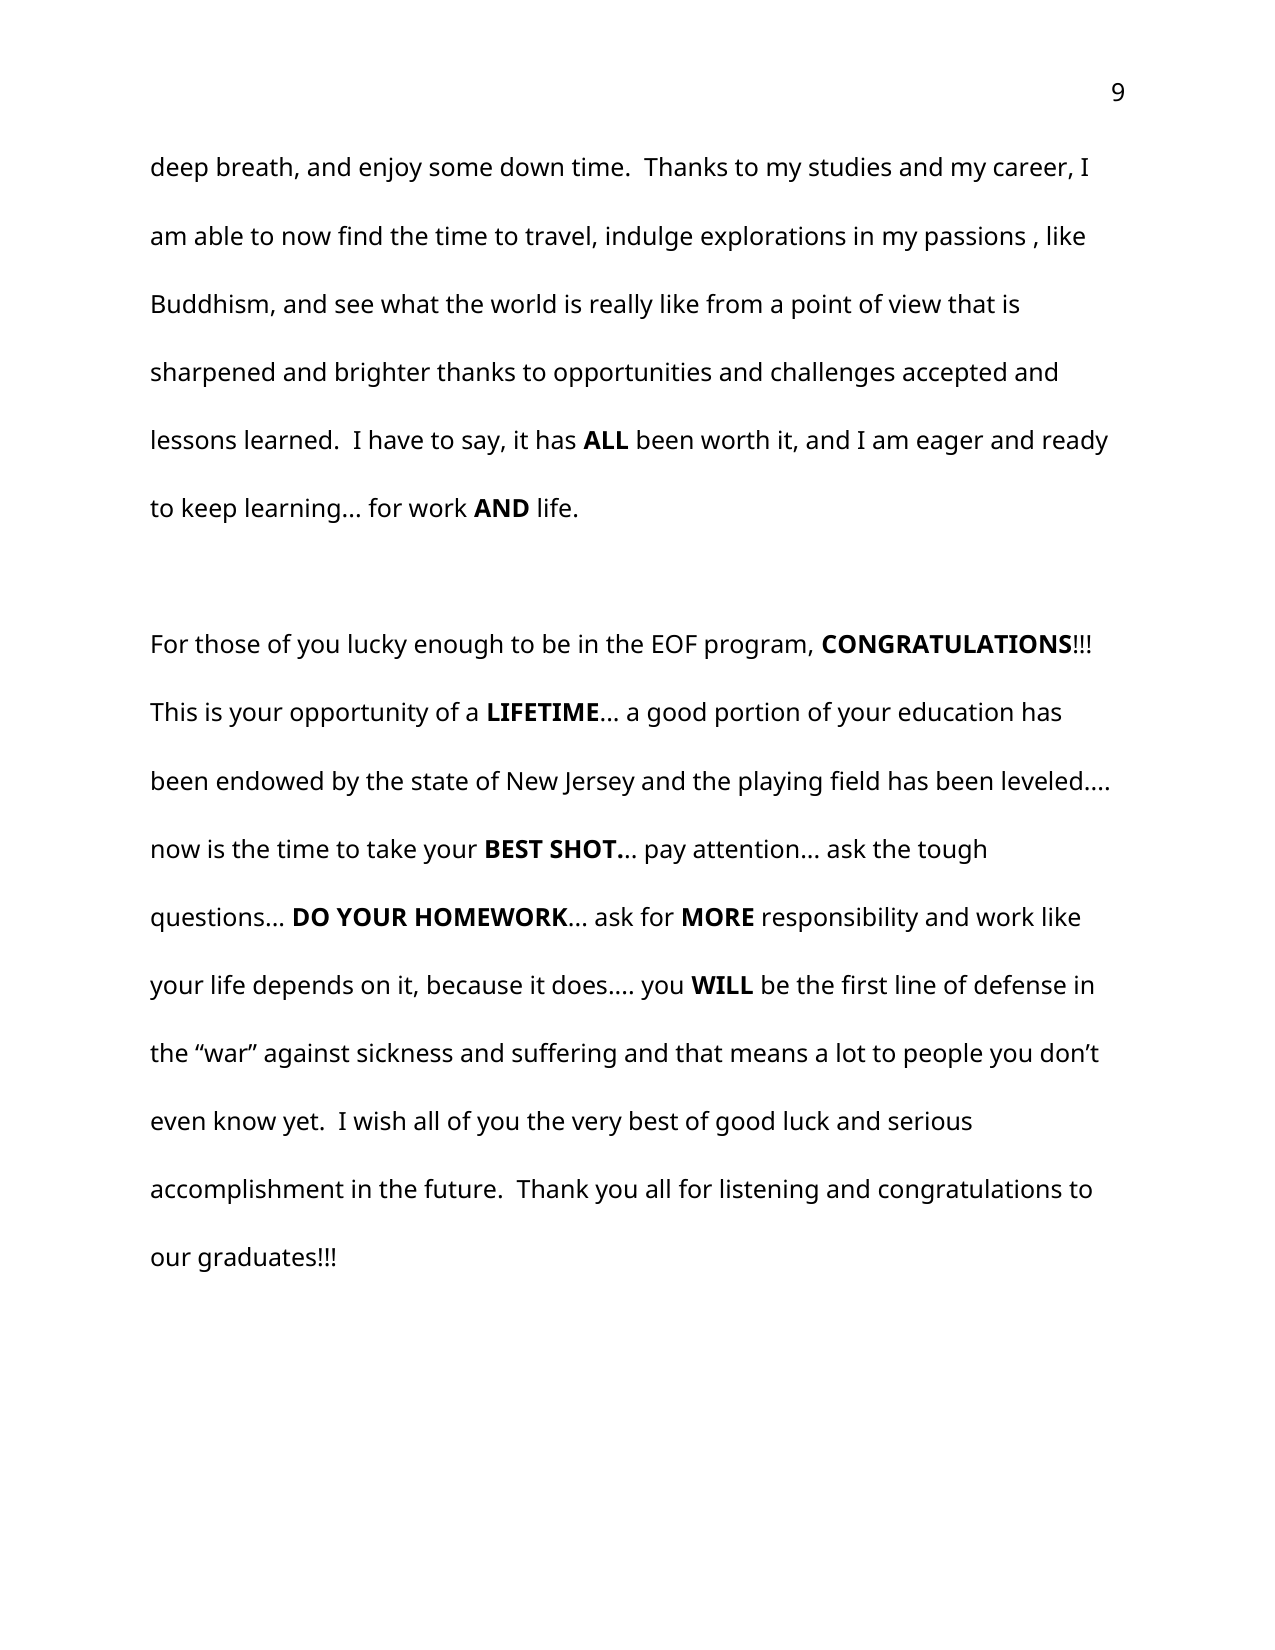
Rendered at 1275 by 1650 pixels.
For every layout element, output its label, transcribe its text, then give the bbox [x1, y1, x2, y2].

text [150, 150, 1125, 525]
text For those of you lucky enough to be in the EOF program, CONGRATULATIONS!!! This is your opportunity of a LIFETIME... a good portion of your education has been endowed by the state of New Jersey and the playing field has been leveled.... now is the time to take your BEST SHOT... pay attention... ask the tough questions... DO YOUR HOMEWORK... ask for MORE responsibility and work like your life depends on it, because it does.... you WILL be the first line of defense in the “war” against sickness and suffering and that means a lot to people you don’t even know yet. I wish all of you the very best of good luck and serious accomplishment in the future. Thank you all for listening and congratulations to our graduates!!! [150, 627, 1125, 1274]
